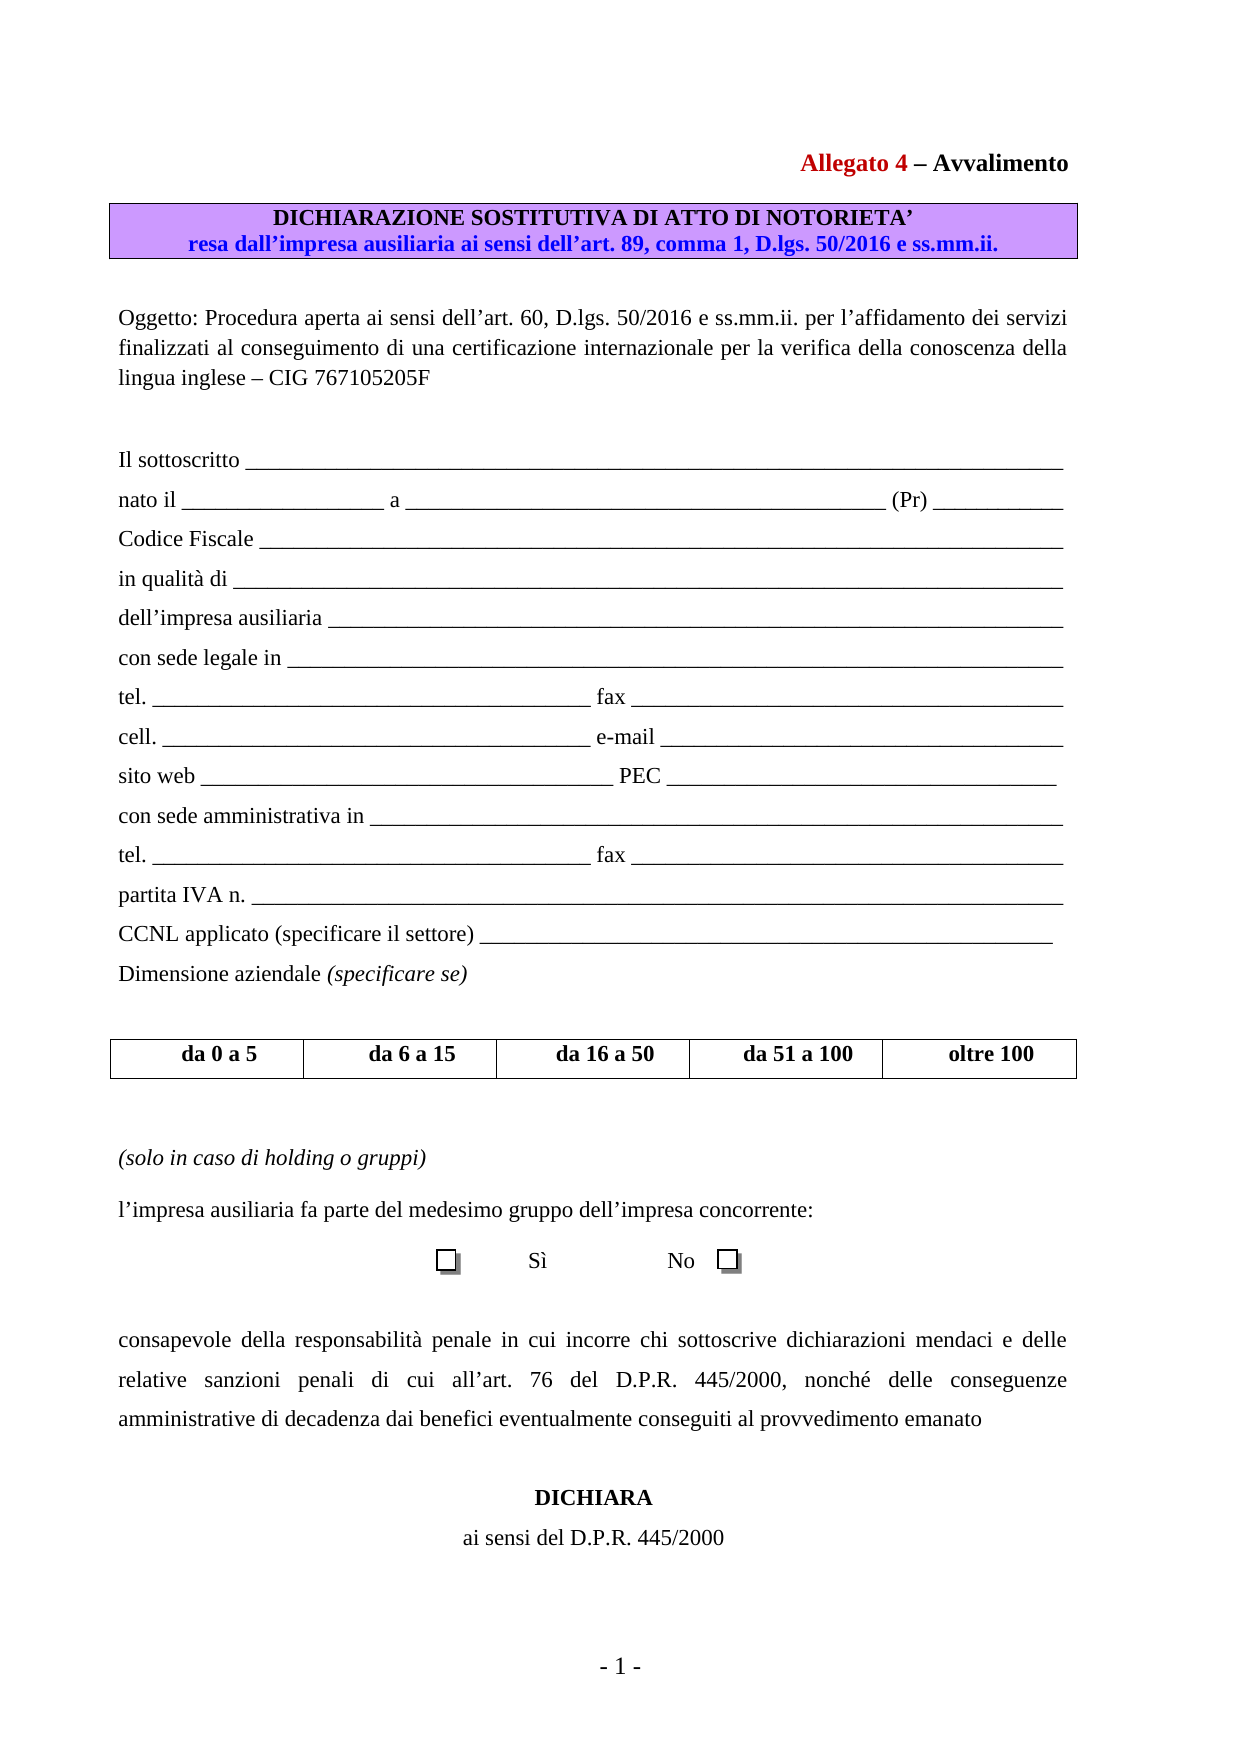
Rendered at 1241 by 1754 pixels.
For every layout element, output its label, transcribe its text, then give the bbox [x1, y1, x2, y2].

text resa dall’impresa ausiliaria ai sensi dell’art. 89, comma 1, D.lgs. 50/2016 e ss.mm.ii. [110, 229, 1077, 258]
text Codice Fiscale [118, 526, 1069, 552]
text Sì No [154, 1248, 1069, 1274]
text partita IVA n. [118, 881, 1069, 907]
text Il sottoscritto [118, 447, 1069, 473]
text (solo in caso di holding o gruppi) [118, 1144, 1069, 1170]
text DICHIARAZIONE SOSTITUTIVA DI ATTO DI NOTORIETA’ [110, 204, 1077, 229]
text l’impresa ausiliaria fa parte del medesimo gruppo dell’impresa concorrente: [118, 1196, 1069, 1222]
text con sede amministrativa in [118, 802, 1069, 828]
text DICHIARA [118, 1484, 1069, 1511]
text Dimensione aziendale (specificare se) [118, 960, 1069, 986]
text con sede legale in [118, 644, 1069, 670]
table_header  da 100 [690, 1040, 882, 1078]
text in qualità di [118, 565, 1069, 591]
text tel. fax [118, 683, 1069, 710]
table_header  da 50 [497, 1040, 689, 1078]
table_header  da 15 [304, 1040, 496, 1078]
text ai sensi del D.P.R. 445/2000 [118, 1524, 1069, 1550]
text CCNL applicato (specificare il settore) __________________________________________________ [118, 920, 1069, 947]
text nato il a (Pr) [118, 486, 1069, 512]
text tel. fax [118, 841, 1069, 868]
text dell’impresa ausiliaria [118, 604, 1069, 631]
table_header  oltre 100 [883, 1040, 1076, 1078]
table_header  da 5 [111, 1040, 303, 1078]
text consapevole della responsabilità penale in cui incorre chi sottoscrive dichiarazioni mendaci e delle relative sanzioni penali di cui all’art. 76 del D.P.R. 445/2000, nonché delle conseguenze amministrative di decadenza dai benefici eventualmente conseguiti al provvedimento emanato [118, 1327, 1069, 1432]
text Allegato 4 – Avvalimento [118, 148, 1069, 176]
text cell. e-mail [118, 723, 1069, 749]
text sito web ____________________________________ PEC __________________________________ [118, 762, 1069, 789]
text Oggetto: Procedura aperta ai sensi dell’art. 60, D.lgs. 50/2016 e ss.mm.ii. per l’affidamento dei servizi finalizzati al conseguimento di una certificazione internazionale per la verifica della conoscenza della lingua inglese – CIG 767105205F [118, 304, 1069, 391]
